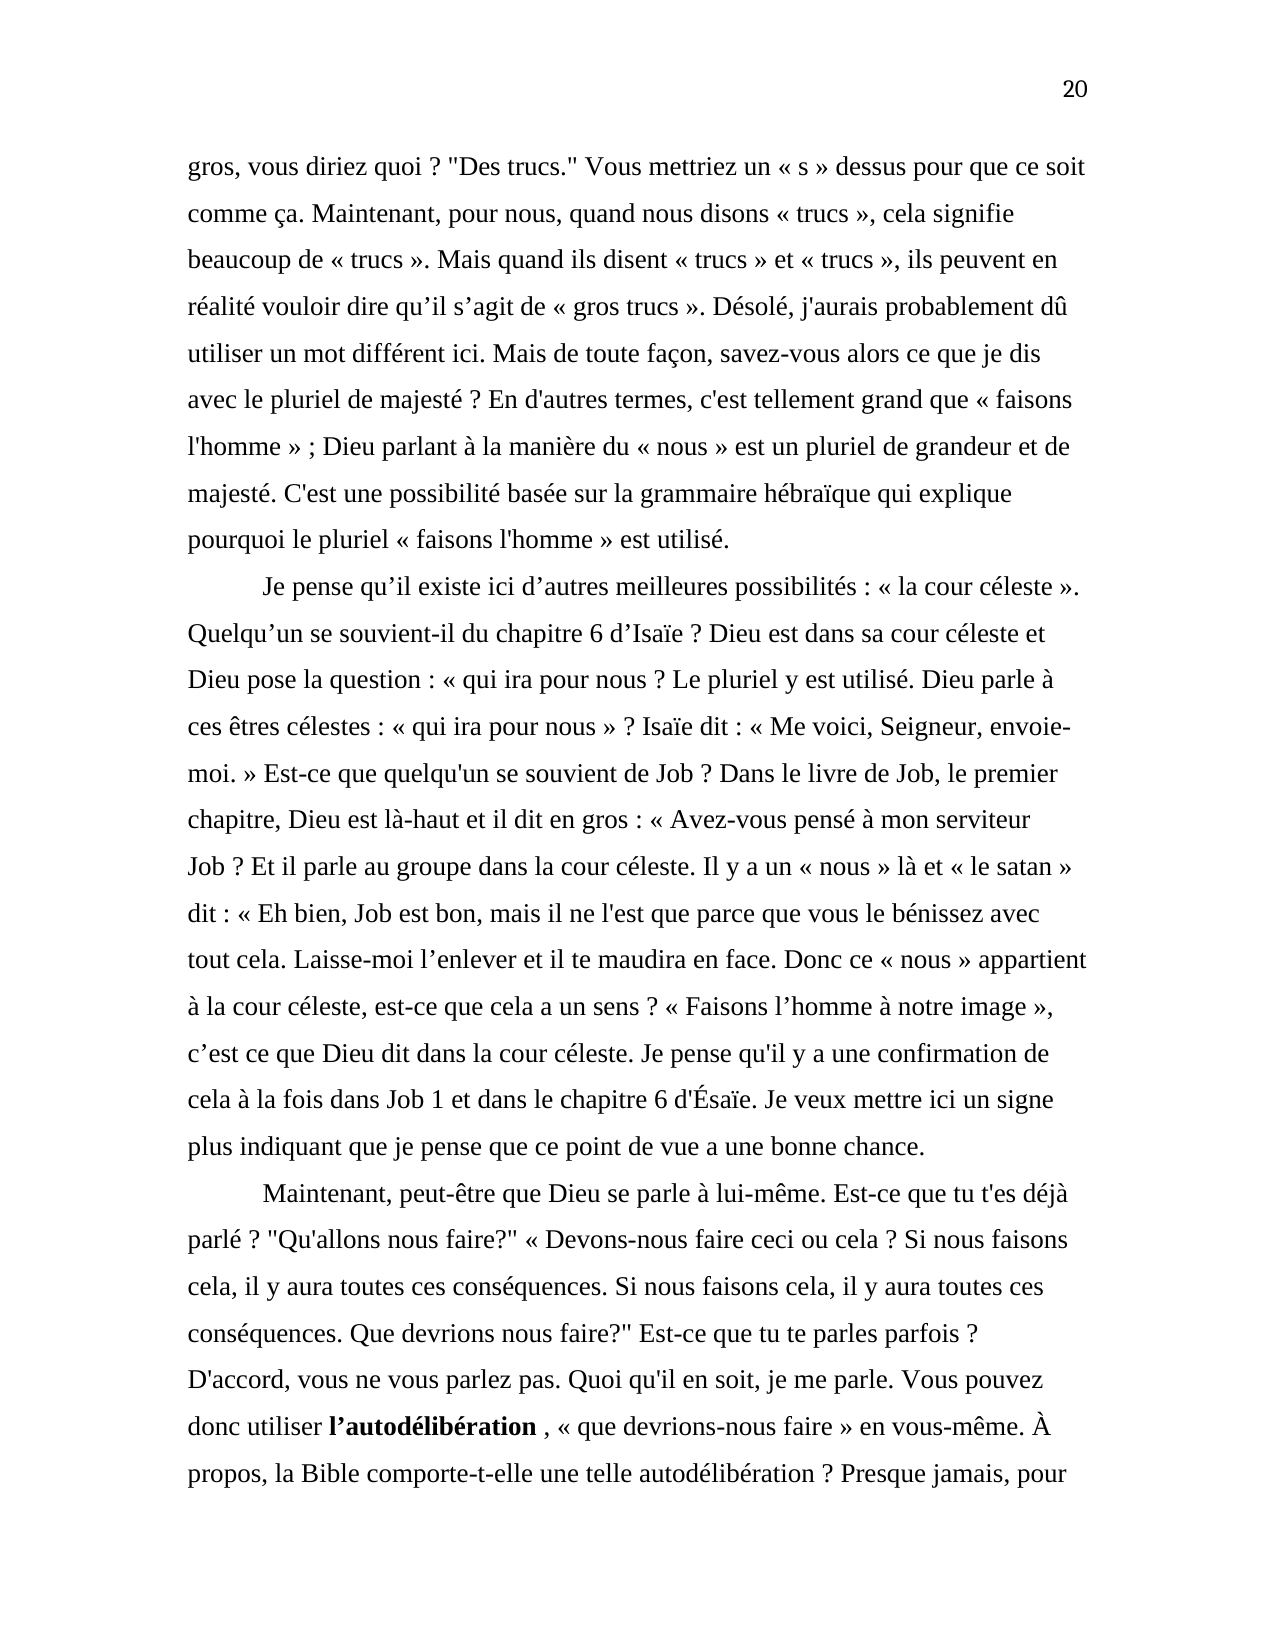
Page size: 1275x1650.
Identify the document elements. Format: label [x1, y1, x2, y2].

text [187, 150, 1087, 1488]
